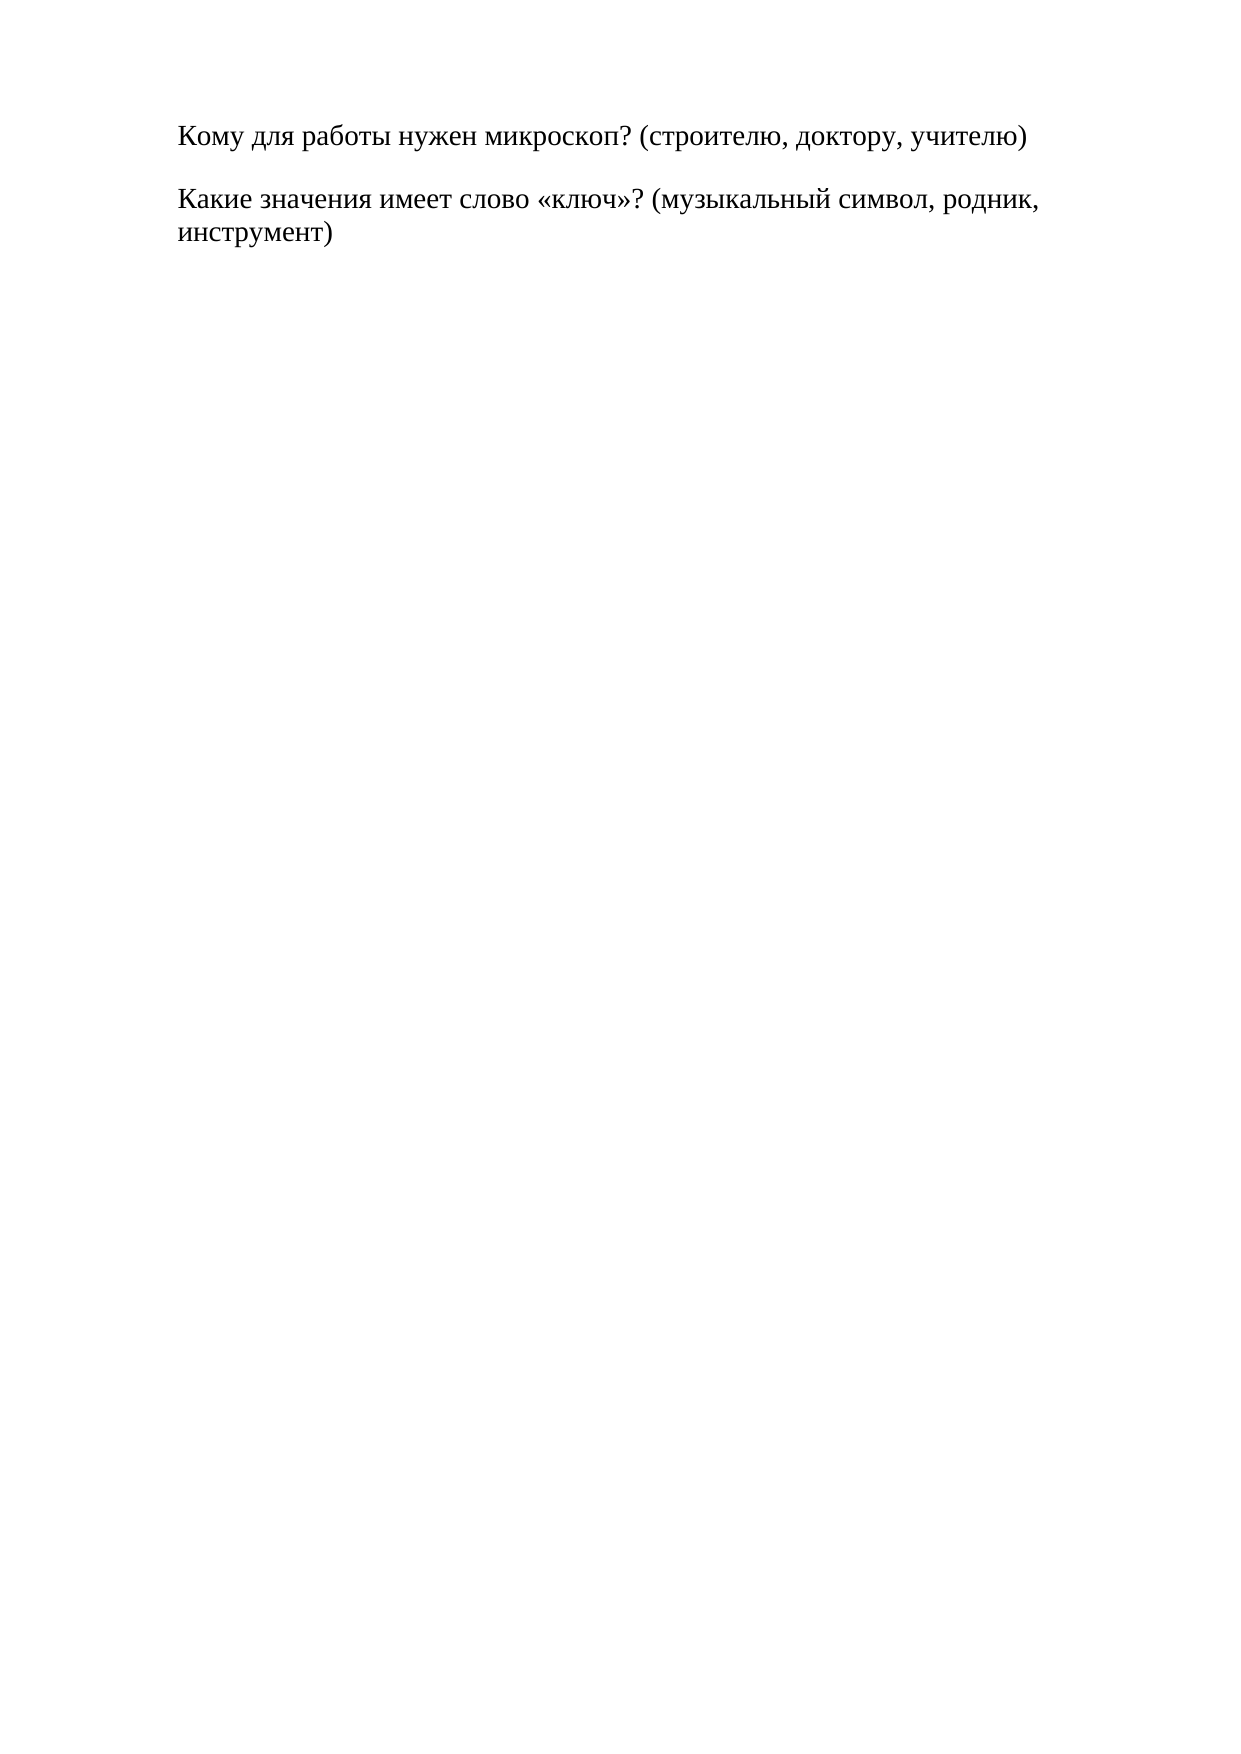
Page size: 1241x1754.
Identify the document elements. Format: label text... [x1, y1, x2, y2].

text Какие значения имеет слово «ключ»? (музыкальный символ, родник, инструмент) [177, 181, 1152, 248]
text Кому для работы нужен микроскоп? (строителю, доктору, учителю) [177, 118, 1152, 152]
